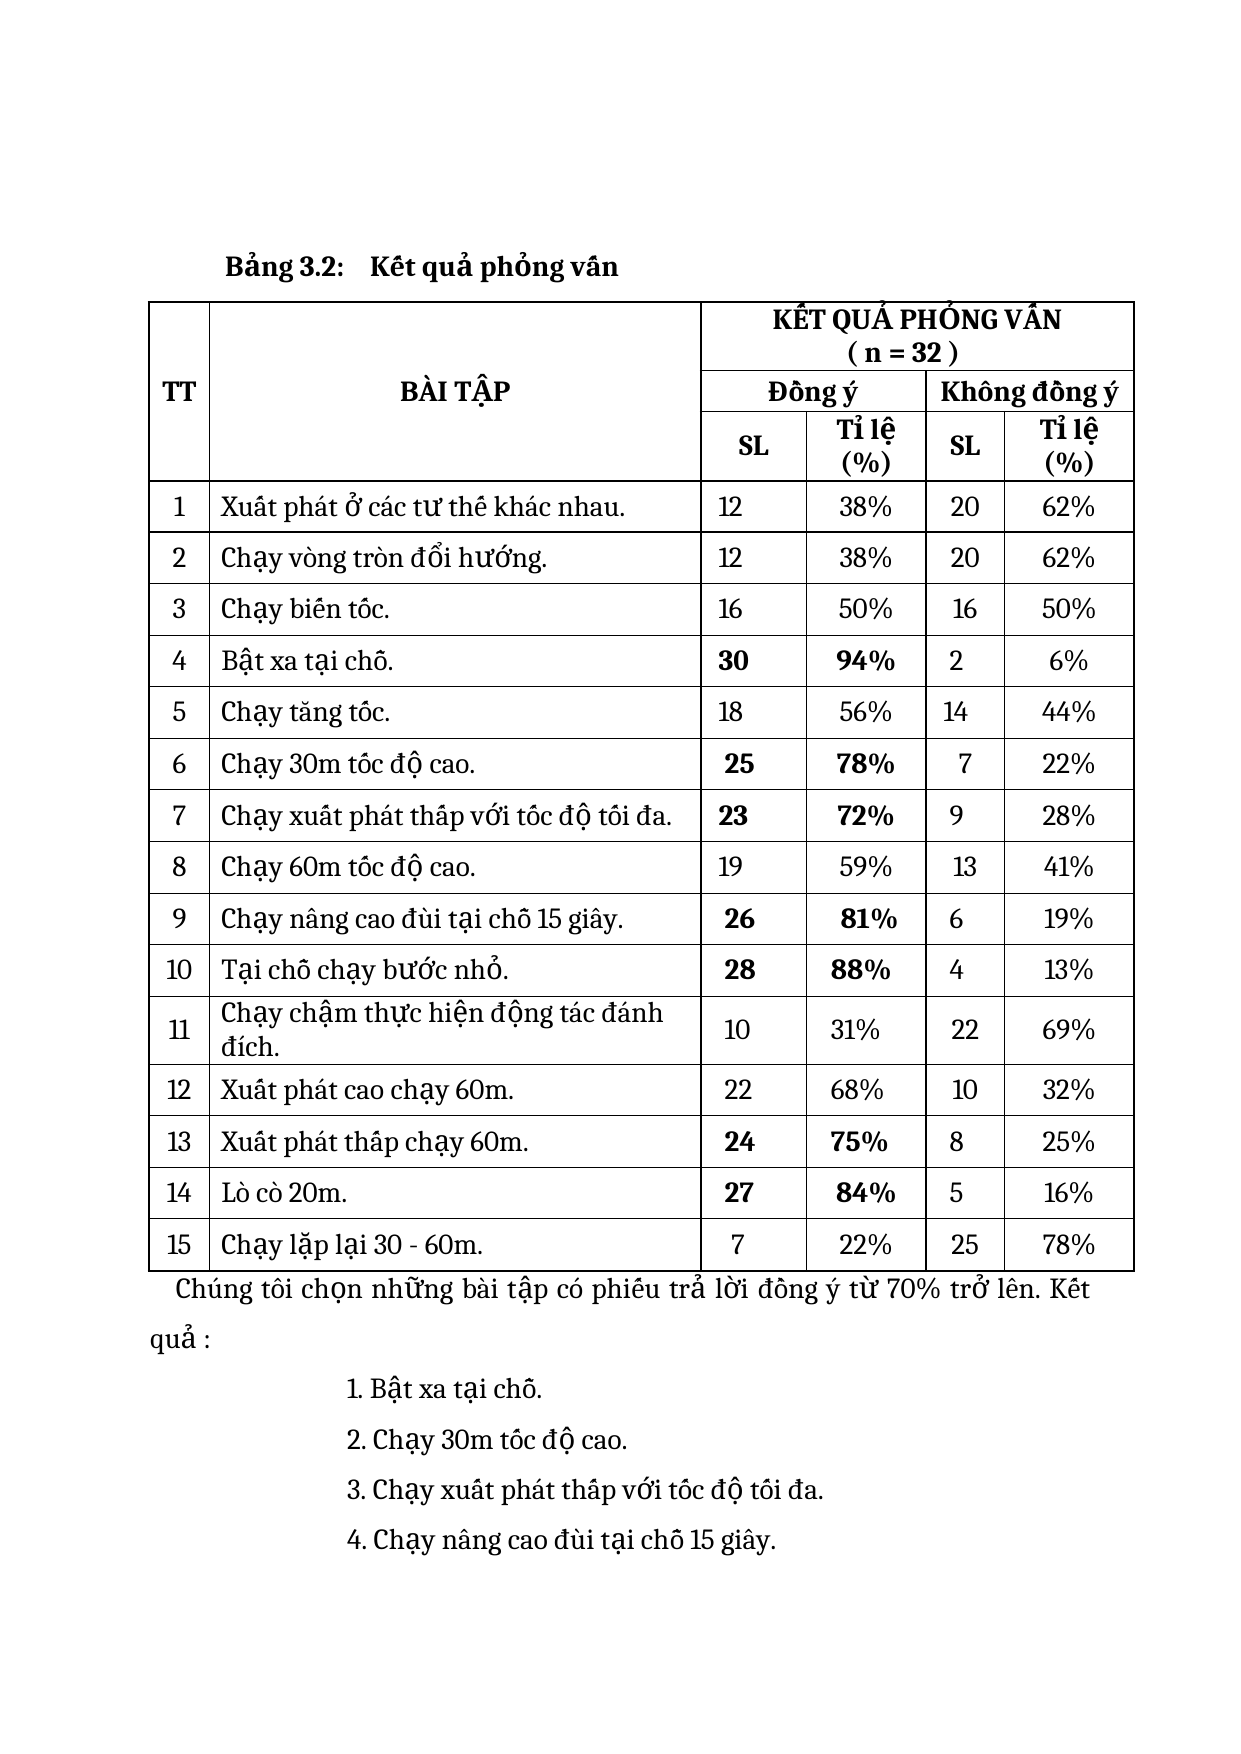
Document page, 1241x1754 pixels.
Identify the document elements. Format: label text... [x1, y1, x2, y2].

table_cell 7 [150, 790, 209, 841]
table_header BÀI TẬP [210, 303, 700, 480]
table_cell 94% [807, 636, 925, 686]
table_cell 19% [1005, 894, 1133, 944]
table_cell 27 [702, 1168, 806, 1218]
table_cell 19 [702, 842, 806, 892]
table_cell Chạy 30m tốc độ cao. [210, 739, 700, 789]
table_cell 62% [1005, 533, 1133, 583]
table_cell 1 [150, 482, 209, 531]
text 3. Chạy xuất phát thấp với tốc độ tối đa. [150, 1473, 1090, 1507]
table_cell 22 [927, 997, 1004, 1064]
table_cell 81% [807, 894, 925, 944]
table_cell Bật xa tại chỗ. [210, 636, 700, 686]
table_cell 32% [1005, 1065, 1133, 1115]
table_cell 7 [927, 739, 1004, 789]
table_cell 6 [927, 894, 1004, 944]
table_cell Chạy tăng tốc. [210, 687, 700, 738]
table_cell 15 [150, 1219, 209, 1270]
table_cell 20 [927, 482, 1004, 531]
table_cell 25 [702, 739, 806, 789]
table_cell 72% [807, 790, 925, 841]
table_cell 25 [927, 1219, 1004, 1270]
table_cell 10 [702, 997, 806, 1064]
table_cell Chạy 60m tốc độ cao. [210, 842, 700, 892]
table_cell 88% [807, 945, 925, 996]
table_cell 6% [1005, 636, 1133, 686]
table_cell 2 [927, 636, 1004, 686]
table_cell 20 [927, 533, 1004, 583]
table_cell Tỉ lệ (%) [1005, 412, 1133, 480]
table_cell 22 [702, 1065, 806, 1115]
table_cell 56% [807, 687, 925, 738]
table_cell 10 [150, 945, 209, 996]
table_header TT [150, 303, 209, 480]
table_cell 9 [150, 894, 209, 944]
table_cell 31% [807, 997, 925, 1064]
table_cell 38% [807, 482, 925, 531]
table_cell 78% [1005, 1219, 1133, 1270]
table_cell 11 [150, 997, 209, 1064]
table_cell 22% [807, 1219, 925, 1270]
table_cell Chạy biến tốc. [210, 584, 700, 634]
table_cell 16 [927, 584, 1004, 634]
table_cell Xuất phát cao chạy 60m. [210, 1065, 700, 1115]
table_cell 12 [702, 482, 806, 531]
table_cell 44% [1005, 687, 1133, 738]
table_cell 30 [702, 636, 806, 686]
table_cell Chạy nâng cao đùi tại chỗ 15 giây. [210, 894, 700, 944]
table_cell 4 [927, 945, 1004, 996]
table_cell 5 [927, 1168, 1004, 1218]
table_cell 50% [1005, 584, 1133, 634]
table_cell 14 [150, 1168, 209, 1218]
text 2. Chạy 30m tốc độ cao. [150, 1423, 1090, 1456]
table_cell 13% [1005, 945, 1133, 996]
table_cell Chạy lặp lại 30 - 60m. [210, 1219, 700, 1270]
table_cell 78% [807, 739, 925, 789]
table_cell 13 [150, 1116, 209, 1167]
table_cell SL [927, 412, 1004, 480]
text 1. Bật xa tại chỗ. [150, 1373, 1090, 1406]
table_cell 4 [150, 636, 209, 686]
table_cell 6 [150, 739, 209, 789]
table_cell 9 [927, 790, 1004, 841]
table_cell SL [702, 412, 806, 480]
table_cell 24 [702, 1116, 806, 1167]
table_cell 25% [1005, 1116, 1133, 1167]
table_cell 13 [927, 842, 1004, 892]
table_cell Xuất phát ở các tư thế khác nhau. [210, 482, 700, 531]
table_header KẾT QUẢ PHỎNG VẤN ( n = 32 ) [702, 303, 1133, 370]
table_cell 69% [1005, 997, 1133, 1064]
table_cell 59% [807, 842, 925, 892]
table_cell Xuất phát thấp chạy 60m. [210, 1116, 700, 1167]
table_cell 68% [807, 1065, 925, 1115]
table_cell 14 [927, 687, 1004, 738]
table_cell 2 [150, 533, 209, 583]
table_cell 16 [702, 584, 806, 634]
table_cell 26 [702, 894, 806, 944]
table_cell Tại chỗ chạy bước nhỏ. [210, 945, 700, 996]
table_cell 28 [702, 945, 806, 996]
table_cell 16% [1005, 1168, 1133, 1218]
table_cell 8 [150, 842, 209, 892]
text Bảng 3.2: Kết quả phỏng vấn [150, 251, 1090, 284]
table_cell 23 [702, 790, 806, 841]
table_cell 22% [1005, 739, 1133, 789]
text Chúng tôi chọn những bài tập có phiếu trả lời đồng ý từ 70% trở lên. Kết quả : [150, 1272, 1090, 1356]
table_cell 8 [927, 1116, 1004, 1167]
table_cell 84% [807, 1168, 925, 1218]
table_cell 10 [927, 1065, 1004, 1115]
table_cell 3 [150, 584, 209, 634]
table_cell 18 [702, 687, 806, 738]
table_cell 5 [150, 687, 209, 738]
table_cell 12 [150, 1065, 209, 1115]
table_cell 41% [1005, 842, 1133, 892]
table_cell 50% [807, 584, 925, 634]
table_cell Lò cò 20m. [210, 1168, 700, 1218]
table_cell 62% [1005, 482, 1133, 531]
table_cell Không đồng ý [927, 371, 1133, 411]
table_cell 12 [702, 533, 806, 583]
table_cell Chạy vòng tròn đổi hướng. [210, 533, 700, 583]
table_cell 28% [1005, 790, 1133, 841]
text 4. Chạy nâng cao đùi tại chỗ 15 giây. [150, 1523, 1090, 1557]
table_cell Đồng ý [702, 371, 925, 411]
table_cell Chạy chậm thực hiện động tác đánh đích. [210, 997, 700, 1064]
table_cell 75% [807, 1116, 925, 1167]
table_cell Chạy xuất phát thấp với tốc độ tối đa. [210, 790, 700, 841]
table_cell Tỉ lệ (%) [807, 412, 925, 480]
table_cell 7 [702, 1219, 806, 1270]
table_cell 38% [807, 533, 925, 583]
